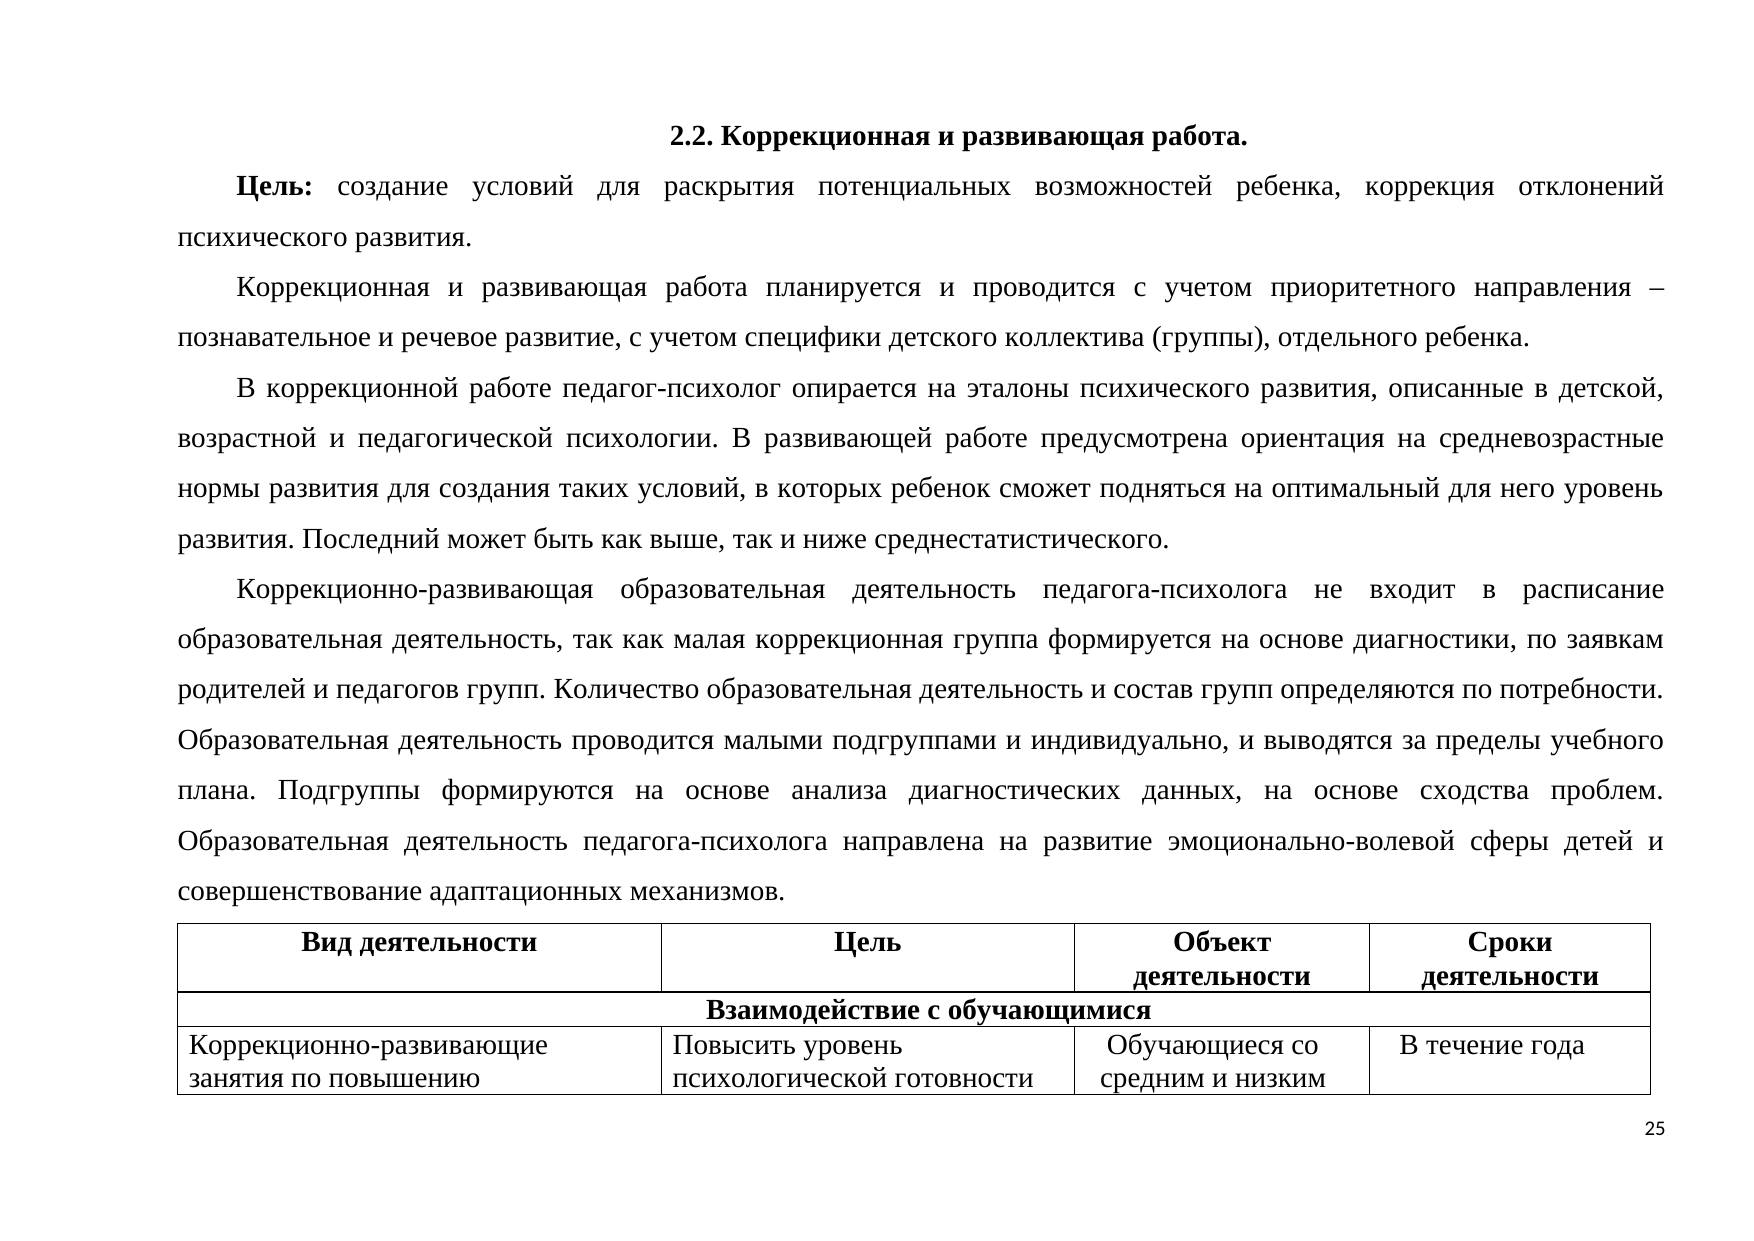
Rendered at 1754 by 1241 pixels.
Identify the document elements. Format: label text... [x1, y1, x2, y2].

list Коррекционно-развивающая образовательная деятельность педагога-психолога не входит в расписание образовательная деятельность, так как малая коррекционная группа формируется на основе диагностики, по заявкам родителей и педагогов групп. Количество образовательная деятельность и состав групп определяются по потребности. Образовательная деятельность проводится малыми подгруппами и индивидуально, и выводятся за пределы учебного плана. Подгруппы формируются на основе анализа диагностических данных, на основе сходства проблем. Образовательная деятельность педагога-психолога направлена на развитие эмоционально-волевой сферы детей и совершенствование адаптационных механизмов. [177, 571, 1665, 906]
table_header Сроки деятельности [1370, 924, 1650, 991]
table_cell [1075, 1027, 1369, 1094]
table_header Объект деятельности [1075, 924, 1369, 991]
list 2.2. Коррекционная и развивающая работа. [252, 118, 1665, 152]
table_header Цель [662, 924, 1074, 991]
table_cell В течение года [1370, 1027, 1650, 1094]
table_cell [662, 1027, 1074, 1094]
list Коррекционная и развивающая работа планируется и проводится с учетом приоритетного направления – познавательное и речевое развитие, с учетом специфики детского коллектива (группы), отдельного ребенка. [177, 269, 1665, 353]
list В коррекционной работе педагог-психолог опирается на эталоны психического развития, описанные в детской, возрастной и педагогической психологии. В развивающей работе предусмотрена ориентация на средневозрастные нормы развития для создания таких условий, в которых ребенок сможет подняться на оптимальный для него уровень развития. Последний может быть как выше, так и ниже среднестатистического. [177, 370, 1665, 554]
table_header Вид деятельности [178, 924, 661, 991]
table_cell Взаимодействие с обучающимися [178, 993, 1650, 1026]
list Цель: создание условий для раскрытия потенциальных возможностей ребенка, коррекция отклонений психического развития. [177, 168, 1665, 252]
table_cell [178, 1027, 661, 1094]
